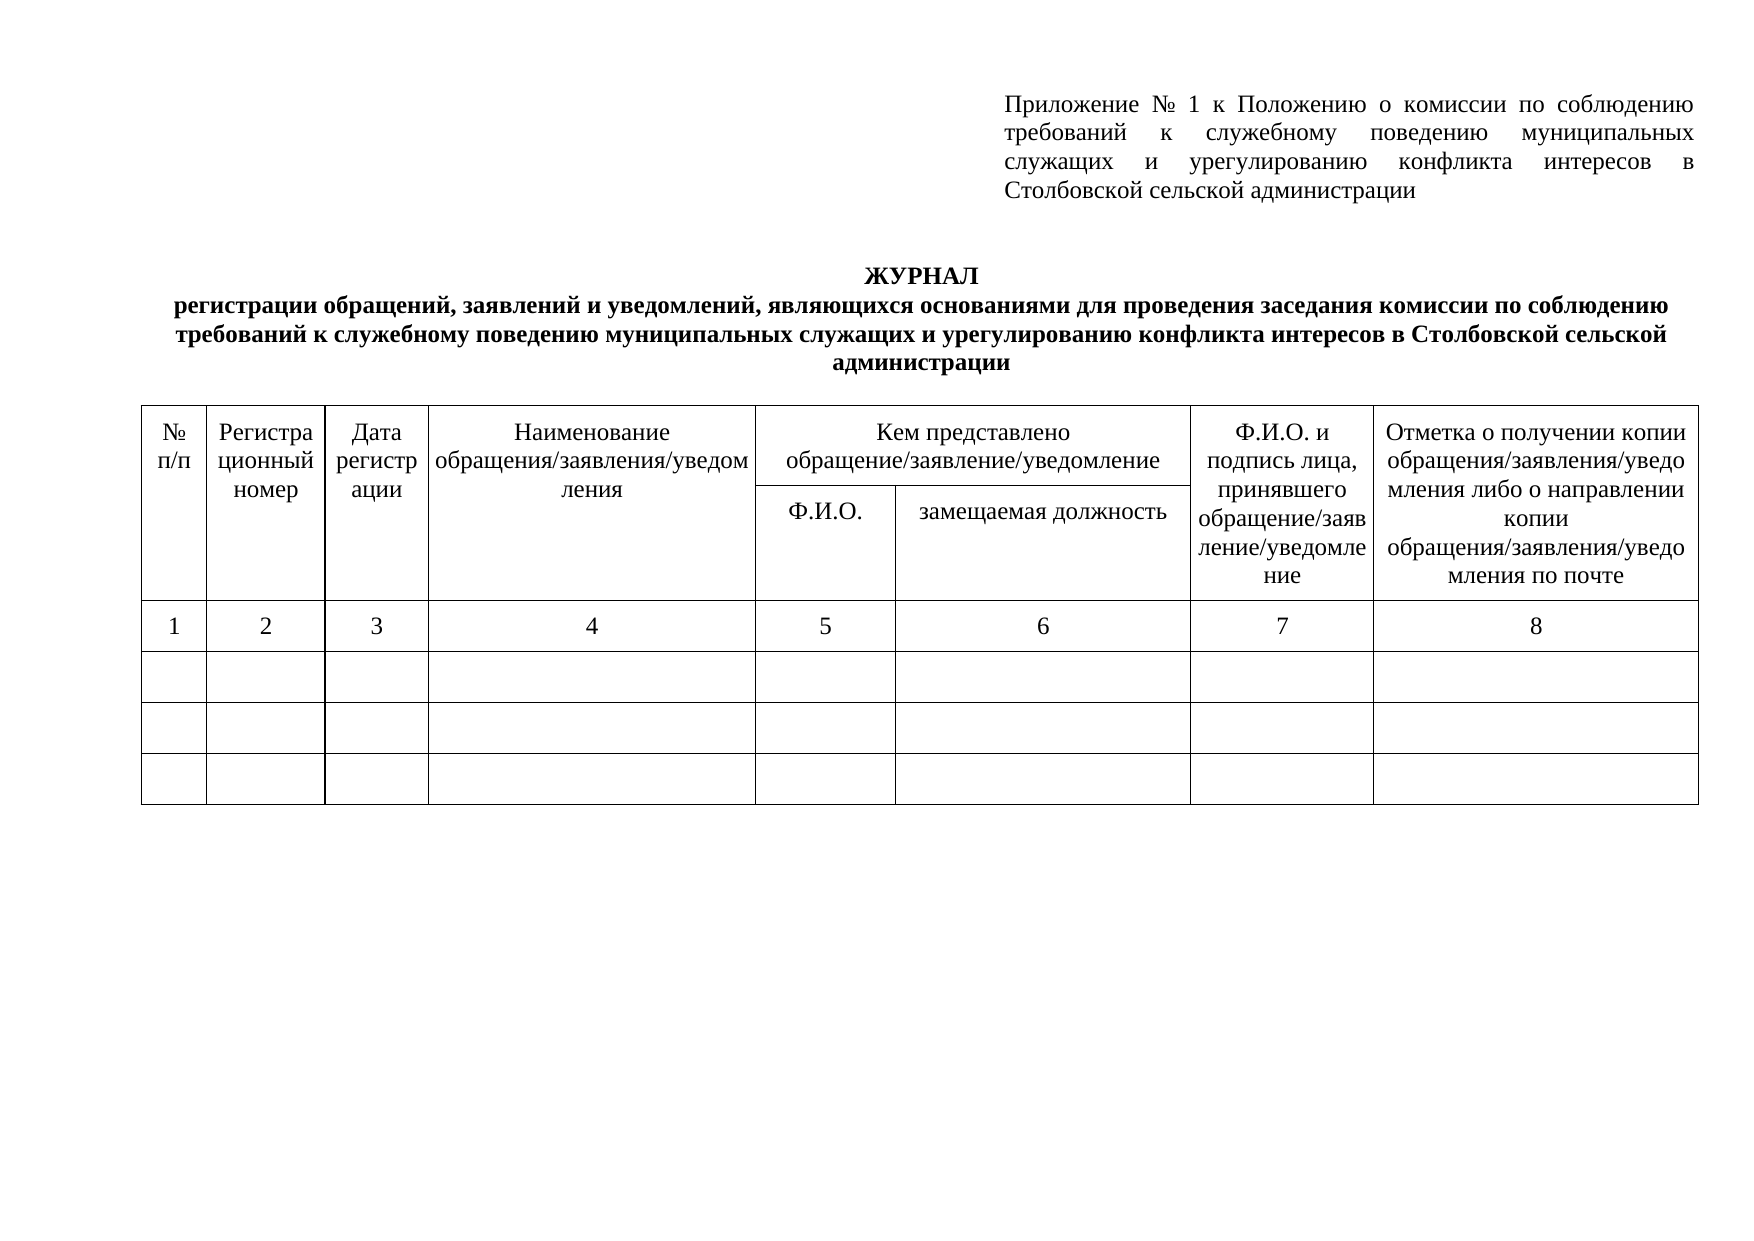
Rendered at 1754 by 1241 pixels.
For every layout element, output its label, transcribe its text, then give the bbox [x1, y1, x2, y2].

table_header Регистрационный номер [207, 406, 324, 600]
table_cell 6 [896, 601, 1190, 651]
table_cell 1 [142, 601, 206, 651]
table_cell [1374, 754, 1698, 804]
table_cell [756, 754, 895, 804]
table_header Кем представлено обращение/заявление/уведомление [756, 406, 1190, 485]
text регистрации обращений, заявлений и уведомлений, являющихся основаниями для проведения заседания комиссии по соблюдению требований к служебному поведению муниципальных служащих и урегулированию конфликта интересов в Столбовской сельской администрации [148, 290, 1695, 376]
table_cell 3 [326, 601, 428, 651]
table_cell [896, 754, 1190, 804]
table_cell 2 [207, 601, 324, 651]
table_cell [1191, 652, 1373, 702]
table_cell [142, 754, 206, 804]
table_cell [1191, 754, 1373, 804]
table_header Ф.И.О. и подпись лица, принявшего обращение/заявление/уведомление [1191, 406, 1373, 600]
table_cell [429, 652, 755, 702]
table_cell [142, 652, 206, 702]
table_cell [326, 652, 428, 702]
table_cell [429, 754, 755, 804]
text ЖУРНАЛ [148, 261, 1695, 290]
table_cell 7 [1191, 601, 1373, 651]
table_cell [429, 703, 755, 753]
table_cell [1374, 703, 1698, 753]
table_cell [326, 703, 428, 753]
table_header Дата регистрации [326, 406, 428, 600]
table_cell [896, 703, 1190, 753]
table_header № п/п [142, 406, 206, 600]
table_cell [1191, 703, 1373, 753]
table_cell [207, 703, 324, 753]
table_cell 5 [756, 601, 895, 651]
table_cell 8 [1374, 601, 1698, 651]
table_cell [1374, 652, 1698, 702]
text Приложение № 1 к Положению о комиссии по соблюдению требований к служебному поведению муниципальных служащих и урегулированию конфликта интересов в Столбовской сельской администрации [1004, 89, 1695, 204]
table_cell [756, 703, 895, 753]
table_header Отметка о получении копии обращения/заявления/уведомления либо о направлении копии обращения/заявления/уведомления по почте [1374, 406, 1698, 600]
table_header Наименование обращения/заявления/уведомления [429, 406, 755, 600]
table_cell [756, 652, 895, 702]
table_cell [142, 703, 206, 753]
table_cell [207, 652, 324, 702]
table_cell Ф.И.О. [756, 486, 895, 600]
table_cell замещаемая должность [896, 486, 1190, 600]
table_cell 4 [429, 601, 755, 651]
table_cell [207, 754, 324, 804]
table_cell [326, 754, 428, 804]
table_cell [896, 652, 1190, 702]
